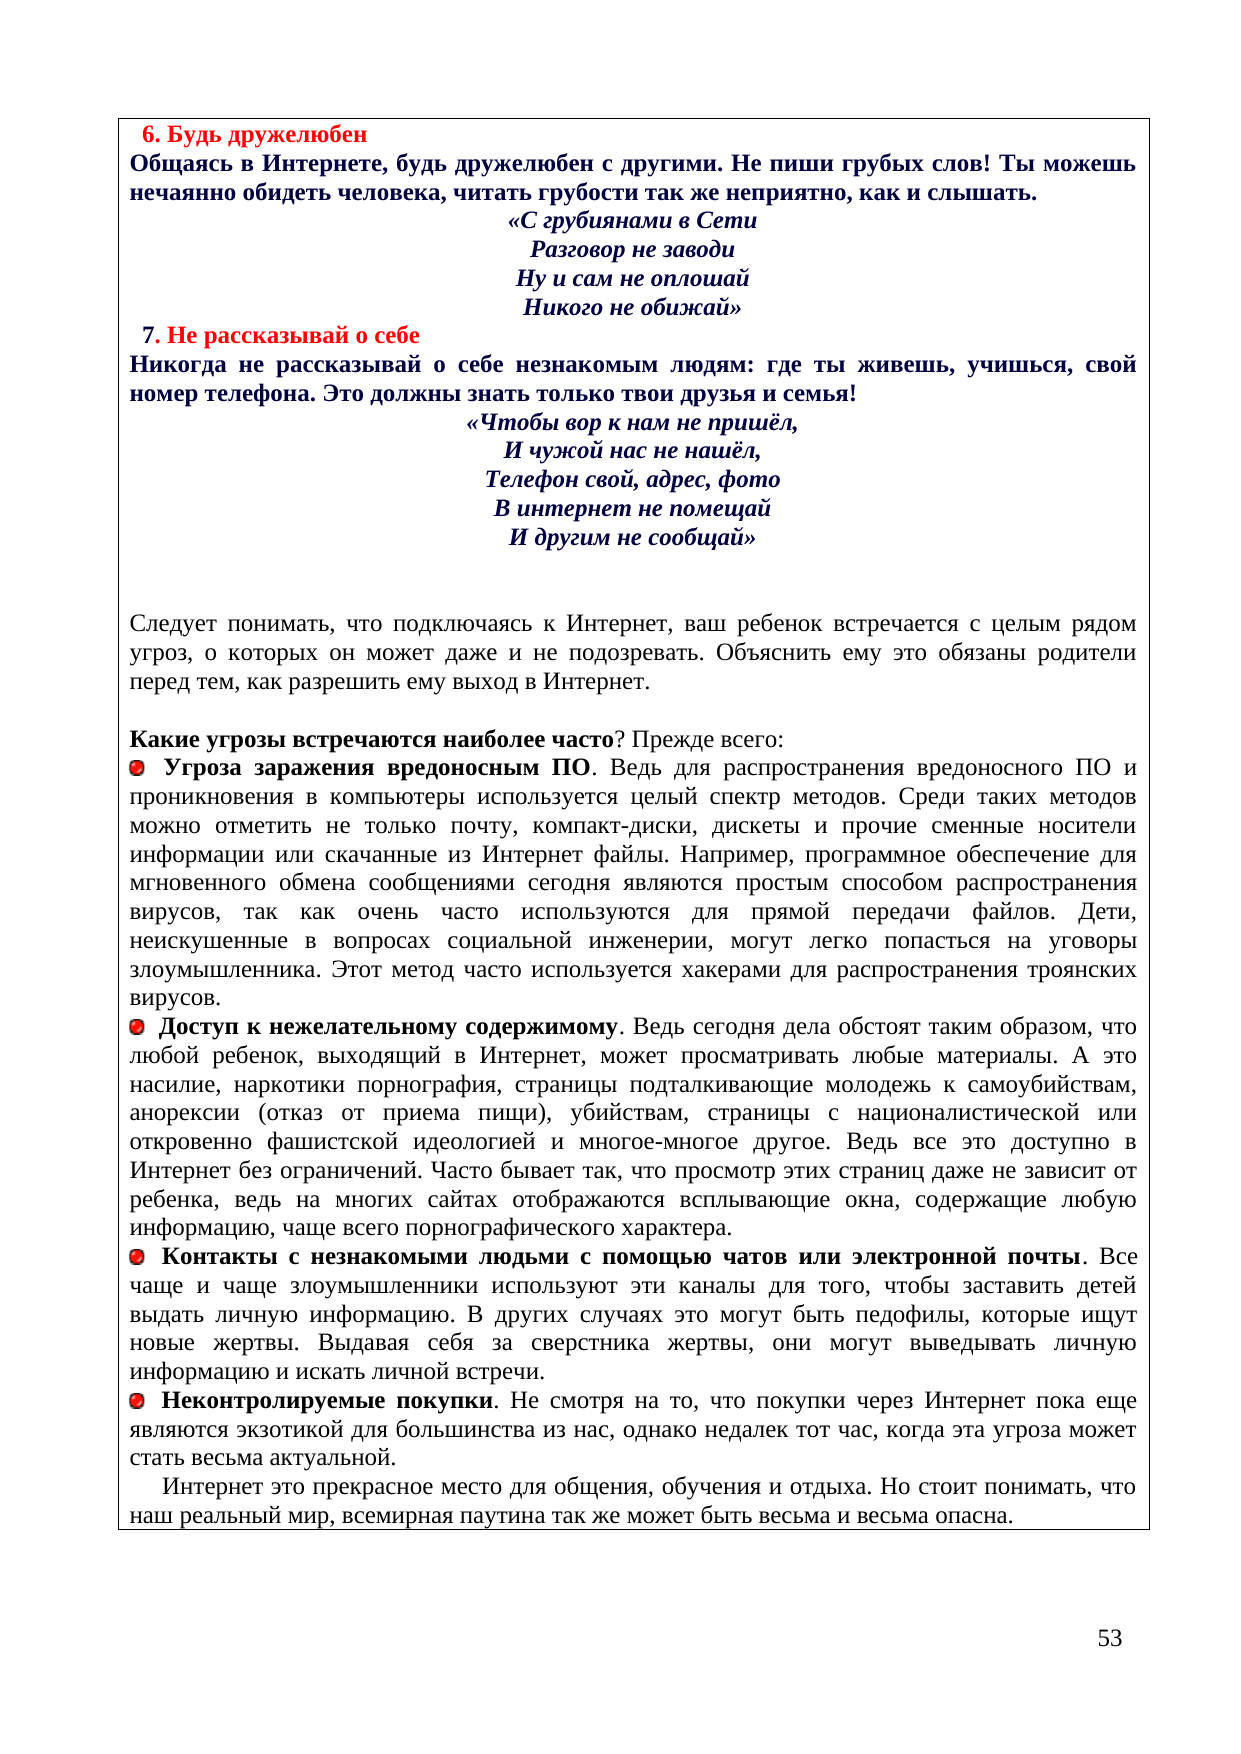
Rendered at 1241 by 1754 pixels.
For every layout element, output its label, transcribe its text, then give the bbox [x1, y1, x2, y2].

picture [129, 1393, 145, 1409]
picture [129, 760, 145, 776]
table_cell 6. Будь дружелюбен Общаясь в Интернете, будь дружелюбен с другими. Не пиши грубых слов! Ты можешь нечаянно обидеть человека, читать грубости так же неприятно, как и слышать. «С грубиянами в Сети Разговор не заводи Ну и сам не оплошай Никого не обижай» 7. Не рассказывай о себе Никогда не рассказывай о себе незнакомым людям: где ты живешь, учишься, свой номер телефона. Это должны знать только твои друзья и семья! «Чтобы вор к нам не пришёл, И чужой нас не нашёл, Телефон свой, адрес, фото В интернет не помещай И другим не сообщай» Следует понимать, что подключаясь к Интернет, ваш ребенок встречается с целым рядом угроз, о которых он может даже и не подозревать. Объяснить ему это обязаны родители перед тем, как разрешить ему выход в Интернет. Какие угрозы встречаются наиболее часто? Прежде всего: Угроза заражения вредоносным ПО. Ведь для распространения вредоносного ПО и проникновения в компьютеры используется целый спектр методов. Среди таких методов можно отметить не только почту, компакт-диски, дискеты и прочие сменные носители информации или скачанные из Интернет файлы. Например, программное обеспечение для мгновенного обмена сообщениями сегодня являются простым способом распространения вирусов, так как очень часто используются для прямой передачи файлов. Дети, неискушенные в вопросах социальной инженерии, могут легко попасться на уговоры злоумышленника. Этот метод часто используется хакерами для распространения троянских вирусов. Доступ к нежелательному содержимому. Ведь сегодня дела обстоят таким образом, что любой ребенок, выходящий в Интернет, может просматривать любые материалы. А это насилие, наркотики порнография, страницы подталкивающие молодежь к самоубийствам, анорексии (отказ от приема пищи), убийствам, страницы с националистической или откровенно фашистской идеологией и многое-многое другое. Ведь все это доступно в Интернет без ограничений. Часто бывает так, что просмотр этих страниц даже не зависит от ребенка, ведь на многих сайтах отображаются всплывающие окна, содержащие любую информацию, чаще всего порнографического характера. Контакты с незнакомыми людьми с помощью чатов или электронной почты. Все чаще и чаще злоумышленники используют эти каналы для того, чтобы заставить детей выдать личную информацию. В других случаях это могут быть педофилы, которые ищут новые жертвы. Выдавая себя за сверстника жертвы, они могут выведывать личную информацию и искать личной встречи. Неконтролируемые покупки. Не смотря на то, что покупки через Интернет пока еще являются экзотикой для большинства из нас, однако недалек тот час, когда эта угроза может стать весьма актуальной. Интернет это прекрасное место для общения, обучения и отдыха. Но стоит понимать, что наш реальный мир, всемирная паутина так же может быть весьма и весьма опасна. [119, 119, 1149, 1529]
picture [129, 1019, 145, 1035]
picture [129, 1249, 145, 1265]
